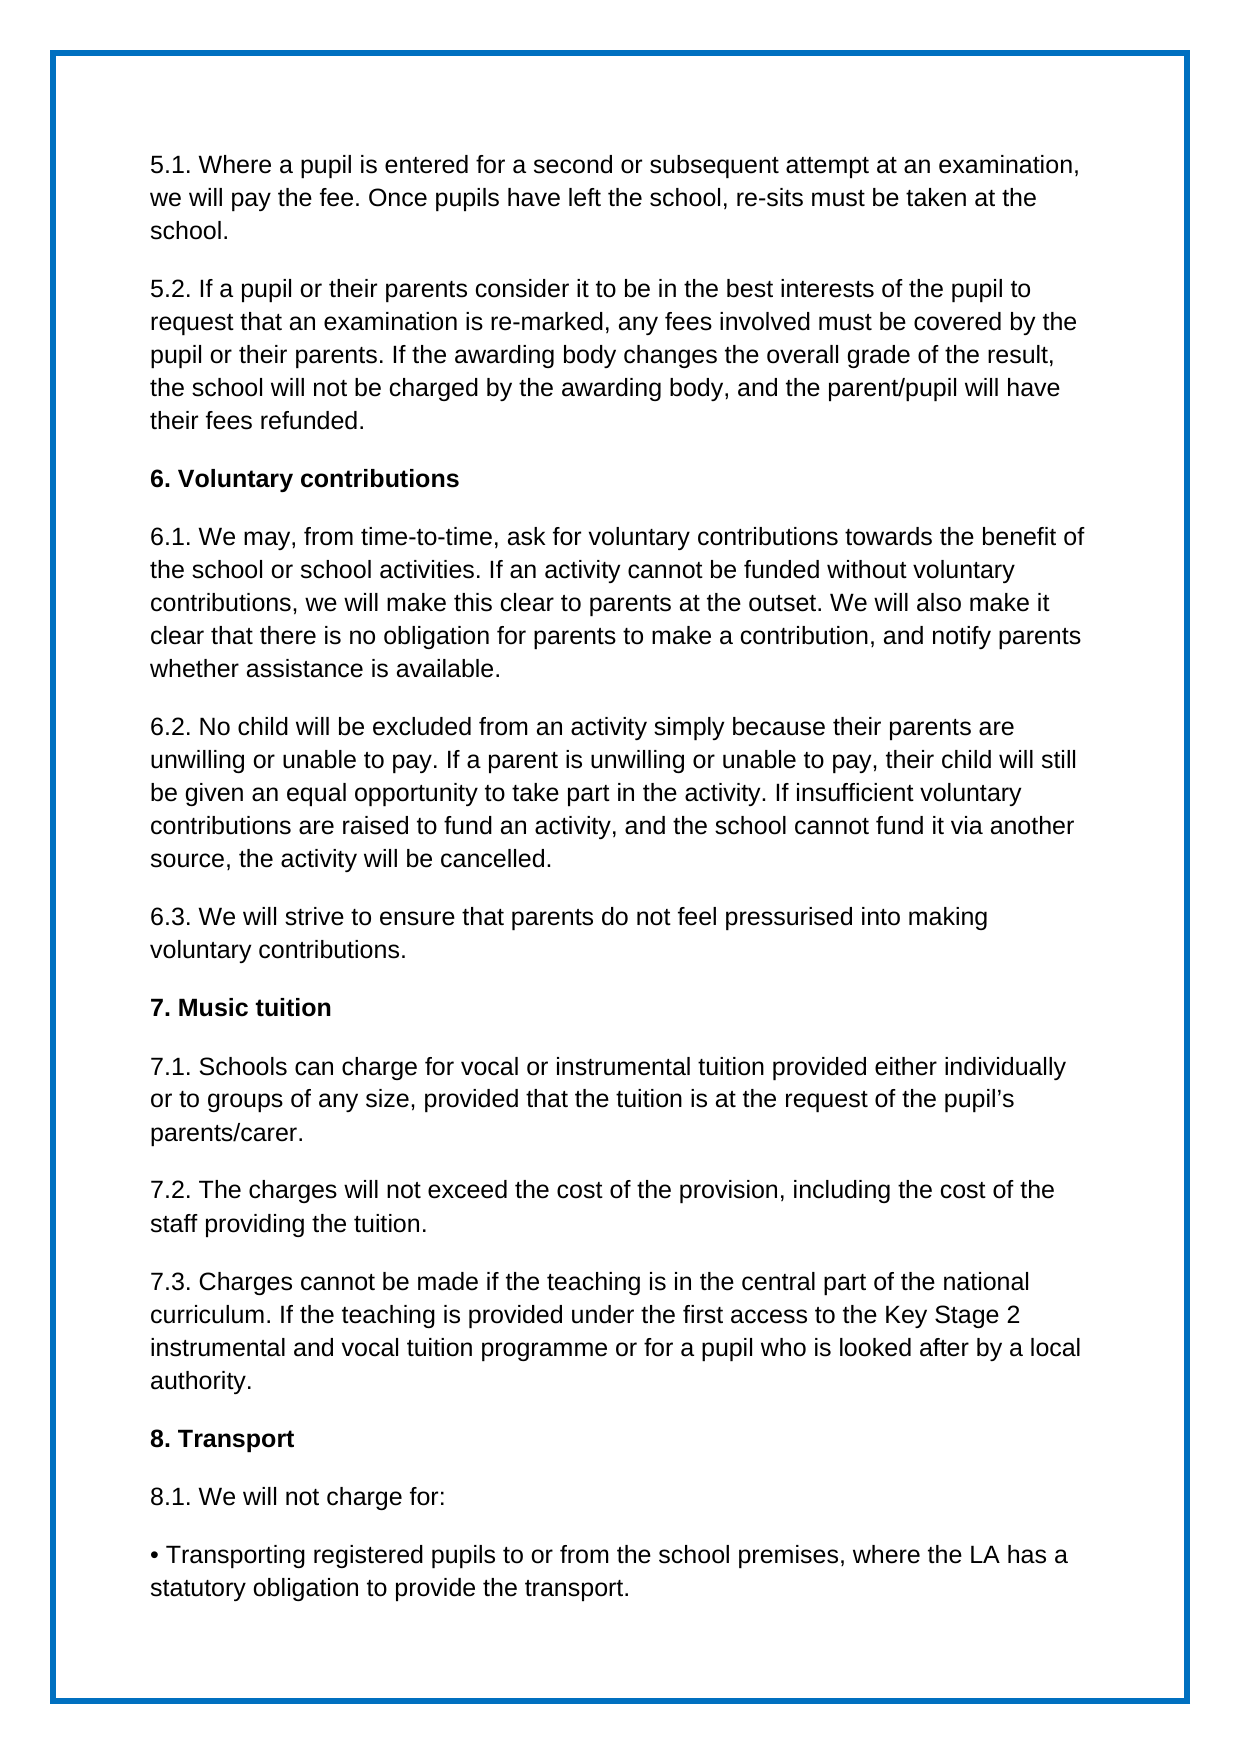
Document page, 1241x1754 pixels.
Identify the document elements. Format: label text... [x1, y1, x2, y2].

list 7.3. Charges cannot be made if the teaching is in the central part of the national curriculum. If the teaching is provided under the first access to the Key Stage 2 instrumental and vocal tuition programme or for a pupil who is looked after by a local authority. [150, 1267, 1090, 1394]
list 7.1. Schools can charge for vocal or instrumental tuition provided either individually or to groups of any size, provided that the tuition is at the request of the pupil’s parents/carer. [150, 1051, 1090, 1146]
list 7. Music tuition [150, 993, 1090, 1022]
list 6. Voluntary contributions [150, 464, 1090, 493]
list 8. Transport [150, 1424, 1090, 1452]
list 5.1. Where a pupil is entered for a second or subsequent attempt at an examination, we will pay the fee. Once pupils have left the school, re-sits must be taken at the school. [150, 150, 1090, 245]
list 5.2. If a pupil or their parents consider it to be in the best interests of the pupil to request that an examination is re-marked, any fees involved must be covered by the pupil or their parents. If the awarding body changes the overall grade of the result, the school will not be charged by the awarding body, and the parent/pupil will have their fees refunded. [150, 274, 1090, 435]
list 6.3. We will strive to ensure that parents do not feel pressurised into making voluntary contributions. [150, 902, 1090, 964]
list • Transporting registered pupils to or from the school premises, where the LA has a statutory obligation to provide the transport. [150, 1540, 1090, 1601]
list 6.1. We may, from time-to-time, ask for voluntary contributions towards the benefit of the school or school activities. If an activity cannot be funded without voluntary contributions, we will make this clear to parents at the outset. We will also make it clear that there is no obligation for parents to make a contribution, and notify parents whether assistance is available. [150, 522, 1090, 683]
list 7.2. The charges will not exceed the cost of the provision, including the cost of the staff providing the tuition. [150, 1176, 1090, 1237]
list 6.2. No child will be excluded from an activity simply because their parents are unwilling or unable to pay. If a parent is unwilling or unable to pay, their child will still be given an equal opportunity to take part in the activity. If insufficient voluntary contributions are raised to fund an activity, and the school cannot fund it via another source, the activity will be cancelled. [150, 712, 1090, 873]
list 8.1. We will not charge for: [150, 1482, 1090, 1510]
